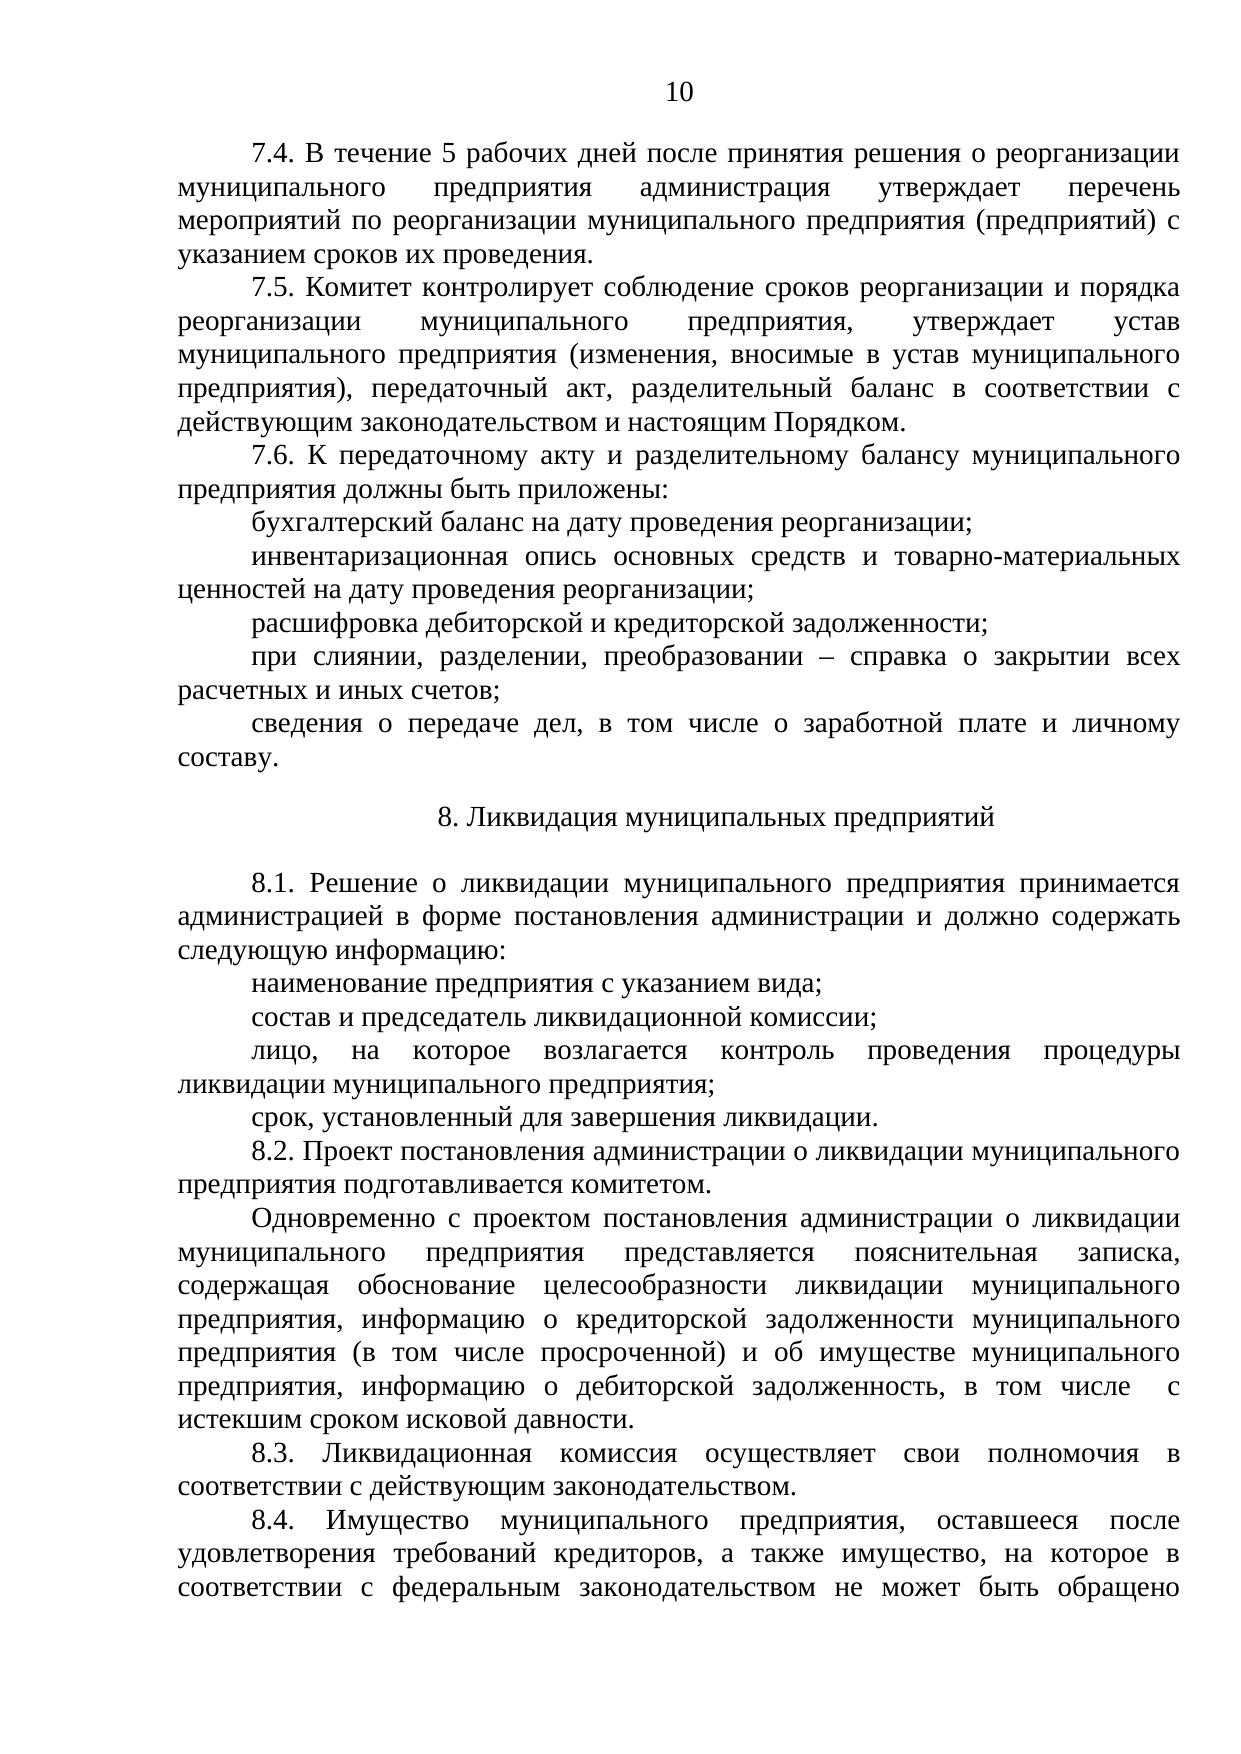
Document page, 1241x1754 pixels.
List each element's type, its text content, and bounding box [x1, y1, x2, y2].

text 8. Ликвидация муниципальных предприятий [177, 806, 1181, 831]
text 8.1. Решение о ликвидации муниципального предприятия принимается администрацией в форме постановления администрации и должно содержать следующую информацию: [177, 865, 1181, 965]
text состав и председатель ликвидационной комиссии; [177, 999, 1181, 1032]
text 7.6. К передаточному акту и разделительному балансу муниципального предприятия должны быть приложены: [177, 437, 1181, 504]
text сведения о передаче дел, в том числе о заработной плате и личному составу. [177, 706, 1181, 773]
text срок, установленный для завершения ликвидации. [177, 1099, 1181, 1133]
text 8.2. Проект постановления администрации о ликвидации муниципального предприятия подготавливается комитетом. [177, 1133, 1181, 1200]
text наименование предприятия с указанием вида; [177, 965, 1181, 999]
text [177, 1502, 1181, 1603]
text 7.4. В течение 5 рабочих дней после принятия решения о реорганизации муниципального предприятия администрация утверждает перечень мероприятий по реорганизации муниципального предприятия (предприятий) с указанием сроков их проведения. [177, 135, 1181, 269]
text Одновременно с проектом постановления администрации о ликвидации муниципального предприятия представляется пояснительная записка, содержащая обоснование целесообразности ликвидации муниципального предприятия, информацию о кредиторской задолженности муниципального предприятия (в том числе просроченной) и об имуществе муниципального предприятия, информацию о дебиторской задолженность, в том числе с истекшим сроком исковой давности. [177, 1200, 1181, 1435]
text при слиянии, разделении, преобразовании – справка о закрытии всех расчетных и иных счетов; [177, 638, 1181, 706]
text инвентаризационная опись основных средств и товарно-материальных ценностей на дату проведения реорганизации; [177, 538, 1181, 605]
text лицо, на которое возлагается контроль проведения процедуры ликвидации муниципального предприятия; [177, 1032, 1181, 1099]
text расшифровка дебиторской и кредиторской задолженности; [177, 605, 1181, 638]
text 7.5. Комитет контролирует соблюдение сроков реорганизации и порядка реорганизации муниципального предприятия, утверждает устав муниципального предприятия (изменения, вносимые в устав муниципального предприятия), передаточный акт, разделительный баланс в соответствии с действующим законодательством и настоящим Порядком. [177, 269, 1181, 437]
text бухгалтерский баланс на дату проведения реорганизации; [177, 504, 1181, 538]
text 8.3. Ликвидационная комиссия осуществляет свои полномочия в соответствии с действующим законодательством. [177, 1435, 1181, 1502]
